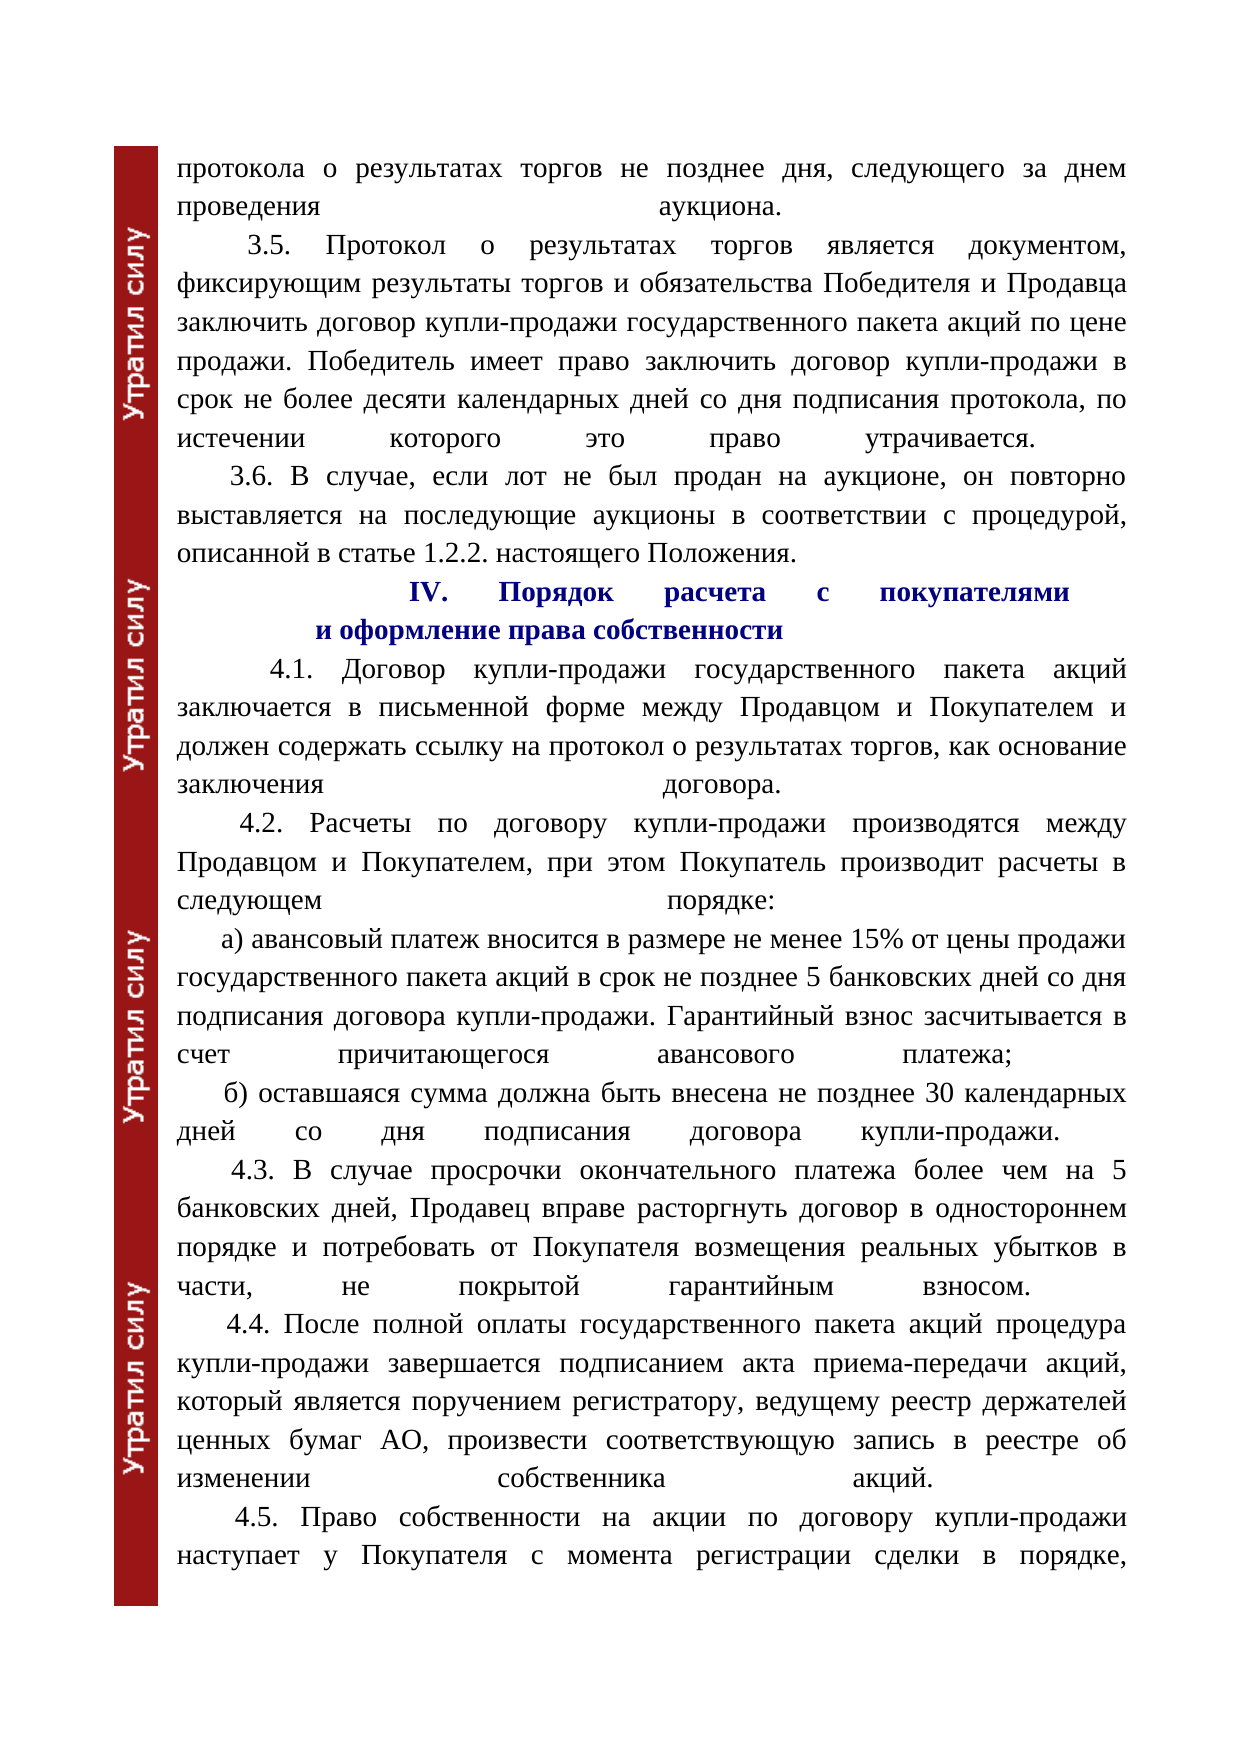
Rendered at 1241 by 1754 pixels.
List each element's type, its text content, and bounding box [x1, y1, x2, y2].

picture [114, 646, 158, 651]
picture [114, 1571, 158, 1606]
picture [114, 146, 158, 150]
picture [114, 569, 158, 574]
text IV. Порядок расчета с покупателями и оформление права собственности [112, 574, 1128, 646]
